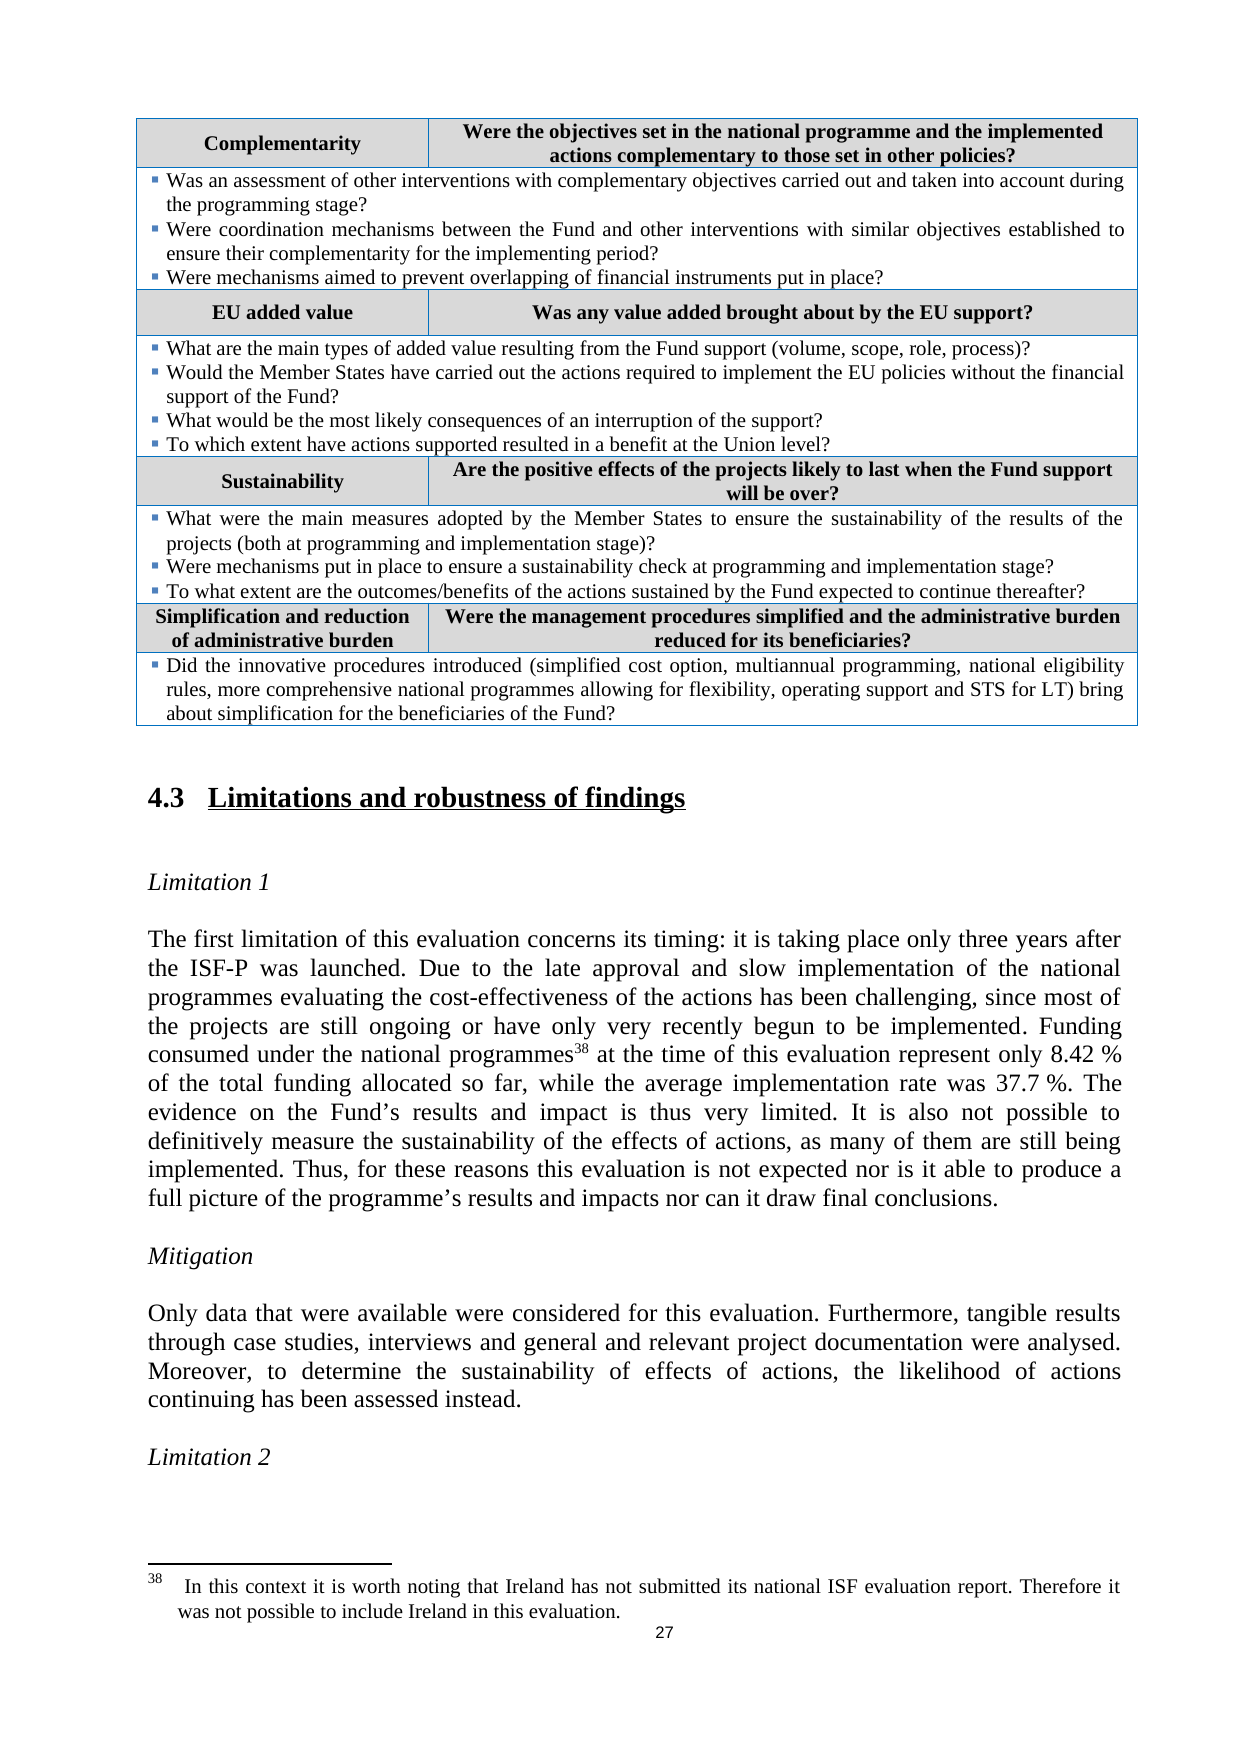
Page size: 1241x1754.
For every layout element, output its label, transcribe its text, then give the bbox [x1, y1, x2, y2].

text Mitigation [148, 1241, 1122, 1269]
table_cell What are the main types of added value resulting from the Fund support (volume, scope, role, process)? Would the Member States have carried out the actions required to implement the EU policies without the financial support of the Fund? What would be the most likely consequences of an interruption of the support? To which extent have actions supported resulted in a benefit at the Union level? [137, 336, 1137, 456]
table_cell EU added value [137, 290, 428, 335]
table_cell Was any value added brought about by the EU support? [429, 290, 1137, 335]
table_cell Were the management procedures simplified and the administrative burden reduced for its beneficiaries? [429, 604, 1137, 652]
text Limitation 1 [148, 867, 1122, 896]
text Only data that were available were considered for this evaluation. Furthermore, tangible results through case studies, interviews and general and relevant project documentation were analysed. Moreover, to determine the sustainability of effects of actions, the likelihood of actions continuing has been assessed instead. [148, 1298, 1122, 1413]
text Limitation 2 [148, 1442, 1122, 1471]
table_cell Were the objectives set in the national programme and the implemented actions complementary to those set in other policies? [429, 119, 1137, 167]
table_cell Sustainability [137, 457, 428, 505]
table_cell Are the positive effects of the projects likely to last when the Fund support will be over? [429, 457, 1137, 505]
table_cell Complementarity [137, 119, 428, 167]
text The first limitation of this evaluation concerns its timing: it is taking place only three years after the ISF-P was launched. Due to the late approval and slow implementation of the national programmes evaluating the cost-effectiveness of the actions has been challenging, since most of the projects are still ongoing or have only very recently begun to be implemented. Funding consumed under the national programmes at the time of this evaluation represent only 8.42 % of the total funding allocated so far, while the average implementation rate was 37.7 %. The evidence on the Fund’s results and impact is thus very limited. It is also not possible to definitively measure the sustainability of the effects of actions, as many of them are still being implemented. Thus, for these reasons this evaluation is not expected nor is it able to produce a full picture of the programme’s results and impacts nor can it draw final conclusions. [148, 924, 1122, 1212]
table_cell Was an assessment of other interventions with complementary objectives carried out and taken into account during the programming stage? Were coordination mechanisms between the Fund and other interventions with similar objectives established to ensure their complementarity for the implementing period? Were mechanisms aimed to prevent overlapping of financial instruments put in place? [137, 168, 1137, 289]
table_cell What were the main measures adopted by the Member States to ensure the sustainability of the results of the projects (both at programming and implementation stage)? Were mechanisms put in place to ensure a sustainability check at programming and implementation stage? To what extent are the outcomes/benefits of the actions sustained by the Fund expected to continue thereafter? [137, 506, 1137, 603]
table_cell Did the innovative procedures introduced (simplified cost option, multiannual programming, national eligibility rules, more comprehensive national programmes allowing for flexibility, operating support and STS for LT) bring about simplification for the beneficiaries of the Fund? [137, 653, 1137, 725]
subtitle Limitations and robustness of findings [148, 780, 1122, 813]
table_cell Simplification and reduction of administrative burden [137, 604, 428, 652]
